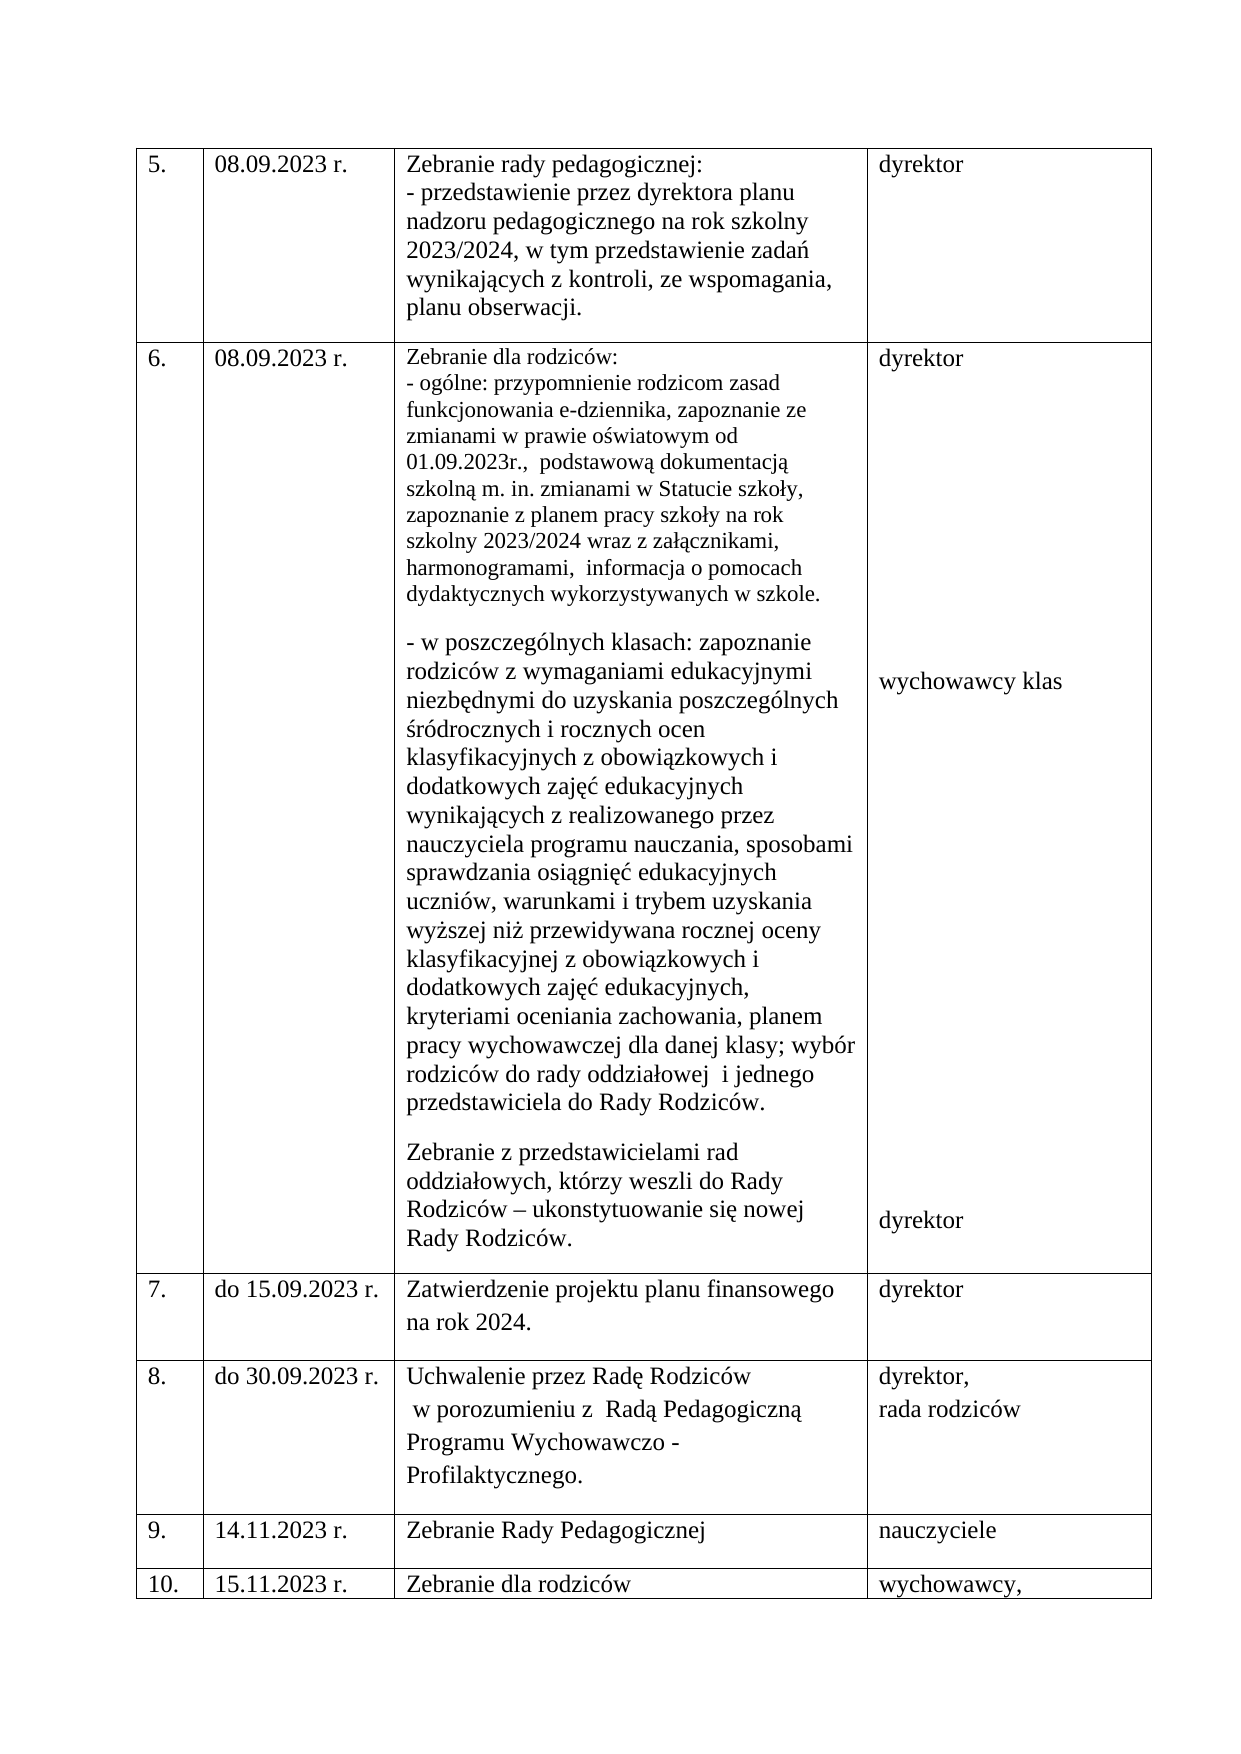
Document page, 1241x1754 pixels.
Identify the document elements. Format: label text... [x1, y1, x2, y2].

table_cell 15.11.2023 r. [204, 1569, 394, 1598]
table_cell 6. [137, 343, 203, 1273]
table_cell dyrektor, rada rodziców [868, 1361, 1151, 1514]
table_cell 7. [137, 1274, 203, 1360]
table_cell Zatwierdzenie projektu planu finansowego na rok 2024. [395, 1274, 867, 1360]
table_cell 5. [137, 149, 203, 342]
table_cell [395, 1569, 867, 1598]
table_cell do 15.09.2023 r. [204, 1274, 394, 1360]
table_cell 14.11.2023 r. [204, 1515, 394, 1568]
table_cell Zebranie Rady Pedagogicznej [395, 1515, 867, 1568]
table_cell dyrektor [868, 1274, 1151, 1360]
table_cell 08.09.2023 r. [204, 343, 394, 1273]
table_cell 08.09.2023 r. [204, 149, 394, 342]
table_cell Uchwalenie przez Radę Rodziców w porozumieniu z Radą Pedagogiczną Programu Wychowawczo - Profilaktycznego. [395, 1361, 867, 1514]
table_cell do 30.09.2023 r. [204, 1361, 394, 1514]
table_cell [868, 1569, 1151, 1598]
table_cell 10. [137, 1569, 203, 1598]
table_cell Zebranie rady pedagogicznej: - przedstawienie przez dyrektora planu nadzoru pedagogicznego na rok szkolny 2023/2024, w tym przedstawienie zadań wynikających z kontroli, ze wspomagania, planu obserwacji. [395, 149, 867, 342]
table_cell 9. [137, 1515, 203, 1568]
table_cell dyrektor [868, 149, 1151, 342]
table_cell dyrektor wychowawcy klas dyrektor [868, 343, 1151, 1273]
table_cell nauczyciele [868, 1515, 1151, 1568]
table_cell Zebranie dla rodziców: - ogólne: przypomnienie rodzicom zasad funkcjonowania e-dziennika, zapoznanie ze zmianami w prawie oświatowym od 01.09.2023r., podstawową dokumentacją szkolną m. in. zmianami w Statucie szkoły, zapoznanie z planem pracy szkoły na rok szkolny 2023/2024 wraz z załącznikami, harmonogramami, informacja o pomocach dydaktycznych wykorzystywanych w szkole. - w poszczególnych klasach: zapoznanie rodziców z wymaganiami edukacyjnymi niezbędnymi do uzyskania poszczególnych śródrocznych i rocznych ocen klasyfikacyjnych z obowiązkowych i dodatkowych zajęć edukacyjnych wynikających z realizowanego przez nauczyciela programu nauczania, sposobami sprawdzania osiągnięć edukacyjnych uczniów, warunkami i trybem uzyskania wyższej niż przewidywana rocznej oceny klasyfikacyjnej z obowiązkowych i dodatkowych zajęć edukacyjnych, kryteriami oceniania zachowania, planem pracy wychowawczej dla danej klasy; wybór rodziców do rady oddziałowej i jednego przedstawiciela do Rady Rodziców. Zebranie z przedstawicielami rad oddziałowych, którzy weszli do Rady Rodziców – ukonstytuowanie się nowej Rady Rodziców. [395, 343, 867, 1273]
table_cell 8. [137, 1361, 203, 1514]
